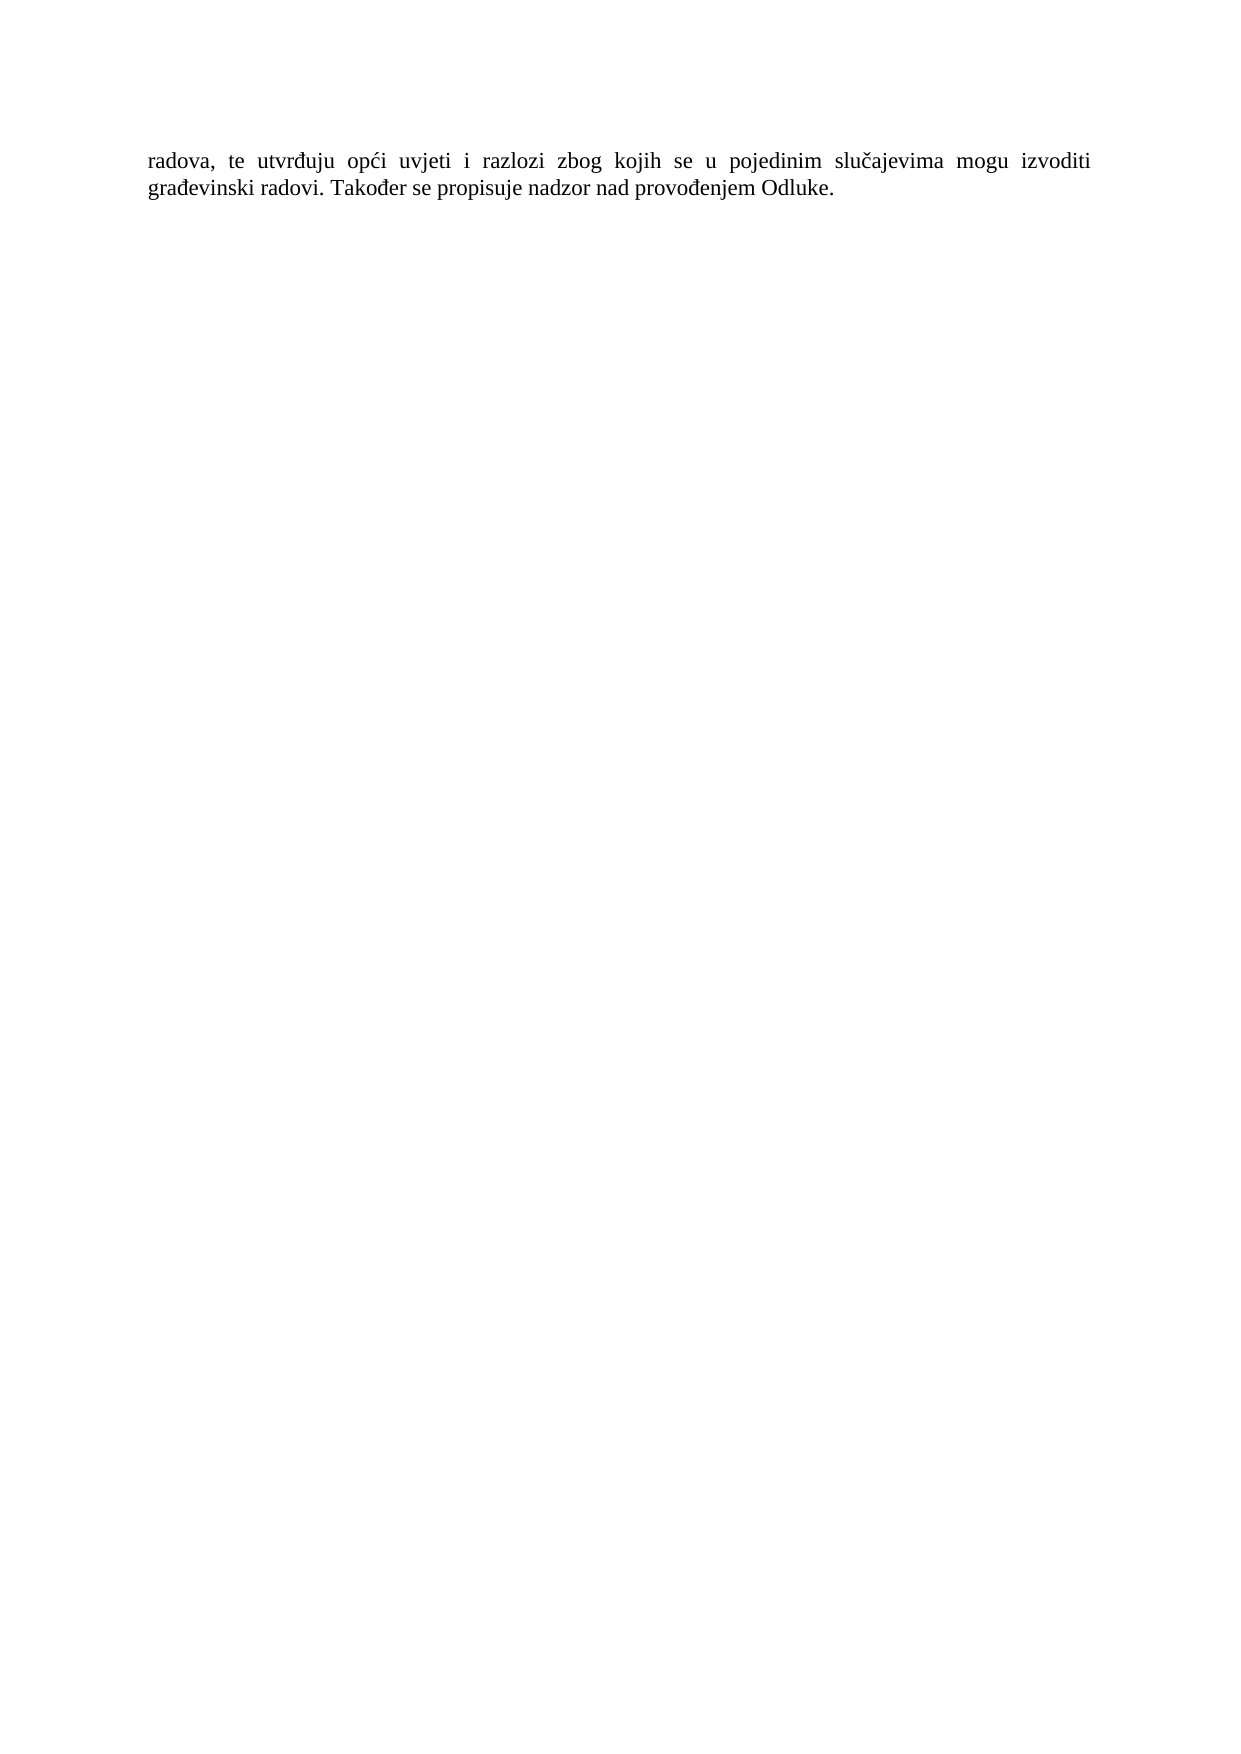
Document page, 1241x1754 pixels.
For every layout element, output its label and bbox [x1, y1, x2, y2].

text [148, 148, 1093, 200]
